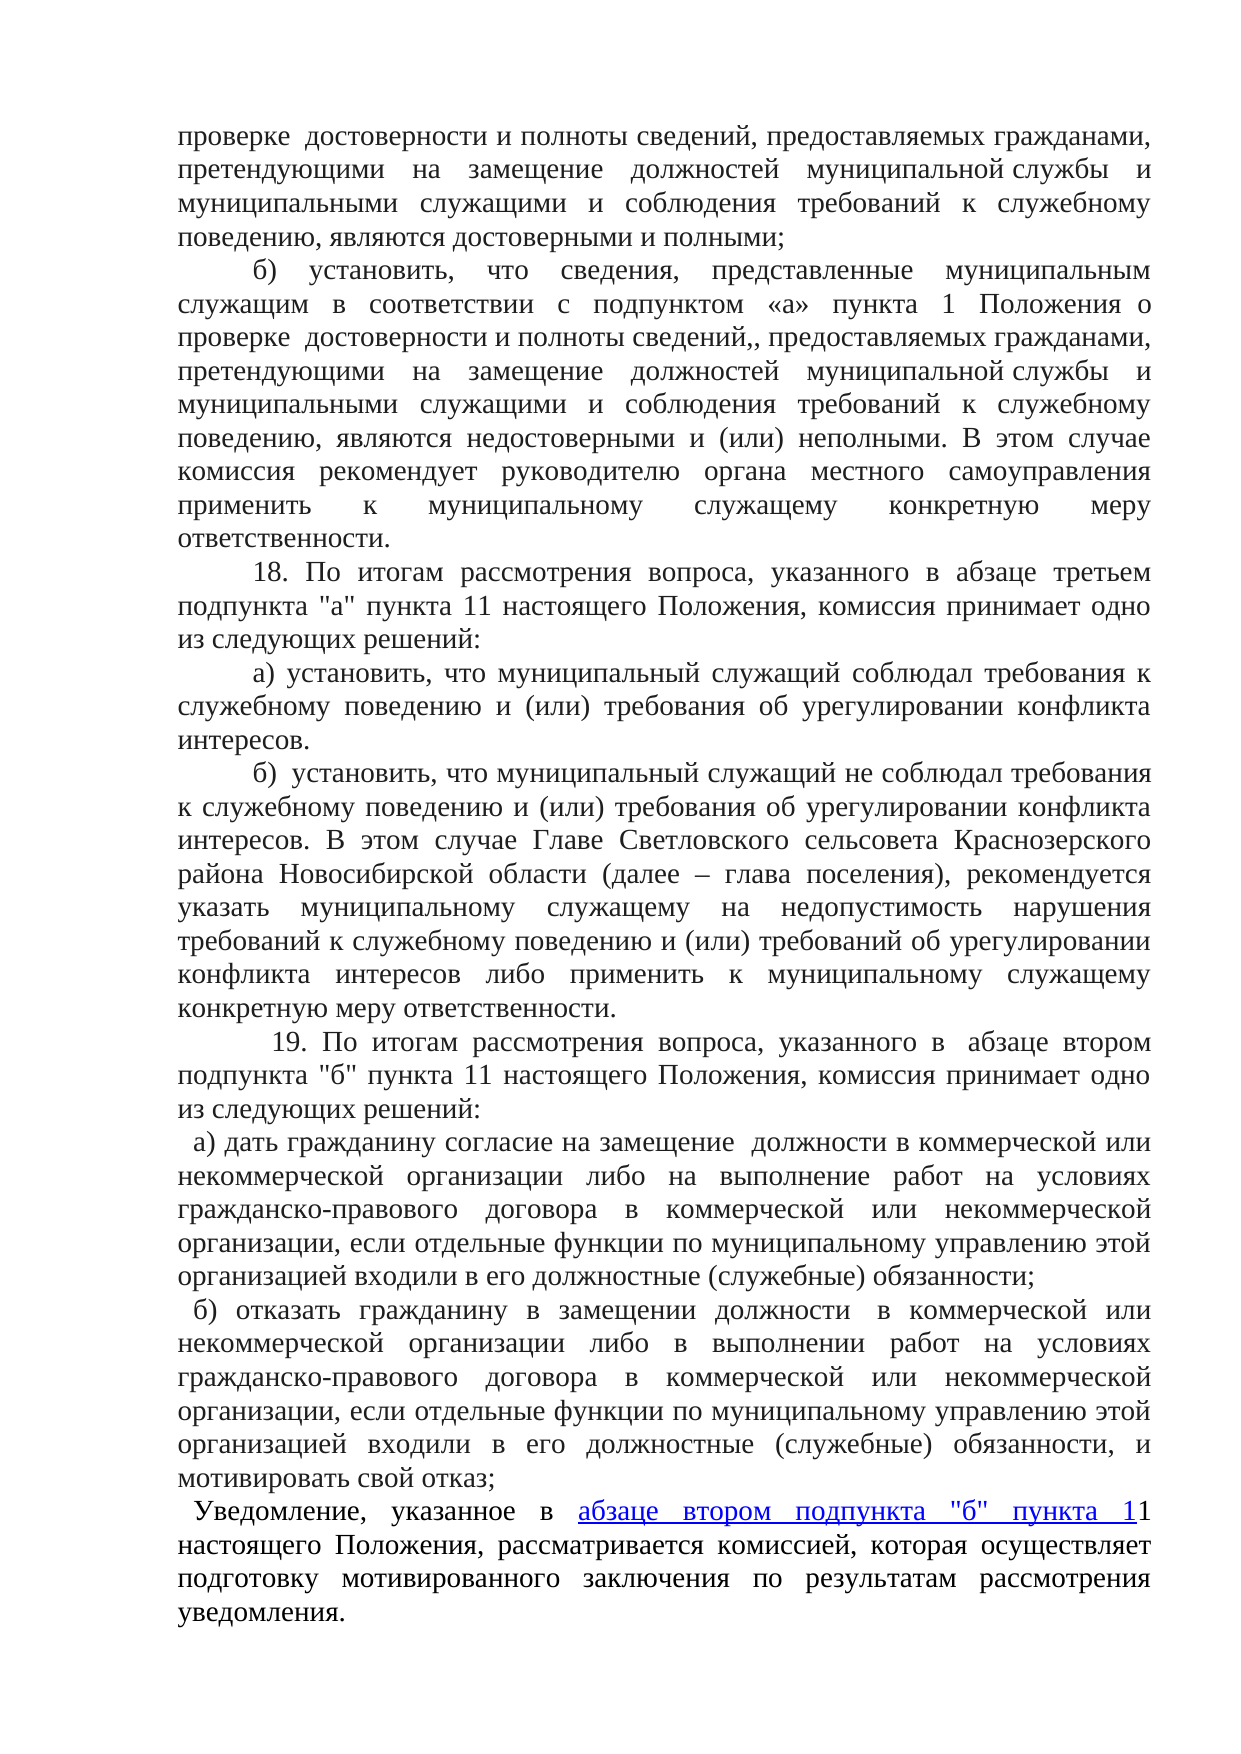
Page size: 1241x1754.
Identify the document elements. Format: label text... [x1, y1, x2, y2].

text Уведомление, указанное в абзаце втором подпункта "б" пункта 11 настоящего Положения, рассматривается комиссией, которая осуществляет подготовку мотивированного заключения по результатам рассмотрения уведомления. [177, 1493, 1152, 1627]
text б) установить, что сведения, представленные муниципальным служащим в соответствии с подпунктом «а» пункта 1 Положения о проверке достоверности и полноты сведений,, предоставляемых гражданами, претендующими на замещение должностей муниципальной службы и муниципальными служащими и соблюдения требований к служебному поведению, являются недостоверными и (или) неполными. В этом случае комиссия рекомендует руководителю органа местного самоуправления применить к муниципальному служащему конкретную меру ответственности. [177, 252, 1152, 554]
text а) установить, что муниципальный служащий соблюдал требования к служебному поведению и (или) требования об урегулировании конфликта интересов. [177, 655, 1152, 755]
text б) установить, что муниципальный служащий не соблюдал требования к служебному поведению и (или) требования об урегулировании конфликта интересов. В этом случае Главе Светловского сельсовета Краснозерского района Новосибирской области (далее – глава поселения), рекомендуется указать муниципальному служащему на недопустимость нарушения требований к служебному поведению и (или) требований об урегулировании конфликта интересов либо применить к муниципальному служащему конкретную меру ответственности. [177, 755, 1152, 1024]
text 19. По итогам рассмотрения вопроса, указанного в абзаце втором подпункта "б" пункта 11 настоящего Положения, комиссия принимает одно из следующих решений: [177, 1024, 1152, 1124]
text а) дать гражданину согласие на замещение должности в коммерческой или некоммерческой организации либо на выполнение работ на условиях гражданско-правового договора в коммерческой или некоммерческой организации, если отдельные функции по муниципальному управлению этой организацией входили в его должностные (служебные) обязанности; [177, 1124, 1152, 1292]
text 18. По итогам рассмотрения вопроса, указанного в абзаце третьем подпункта "а" пункта 11 настоящего Положения, комиссия принимает одно из следующих решений: [177, 554, 1152, 655]
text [177, 118, 1152, 252]
text б) отказать гражданину в замещении должности в коммерческой или некоммерческой организации либо в выполнении работ на условиях гражданско-правового договора в коммерческой или некоммерческой организации, если отдельные функции по муниципальному управлению этой организацией входили в его должностные (служебные) обязанности, и мотивировать свой отказ; [177, 1292, 1152, 1493]
